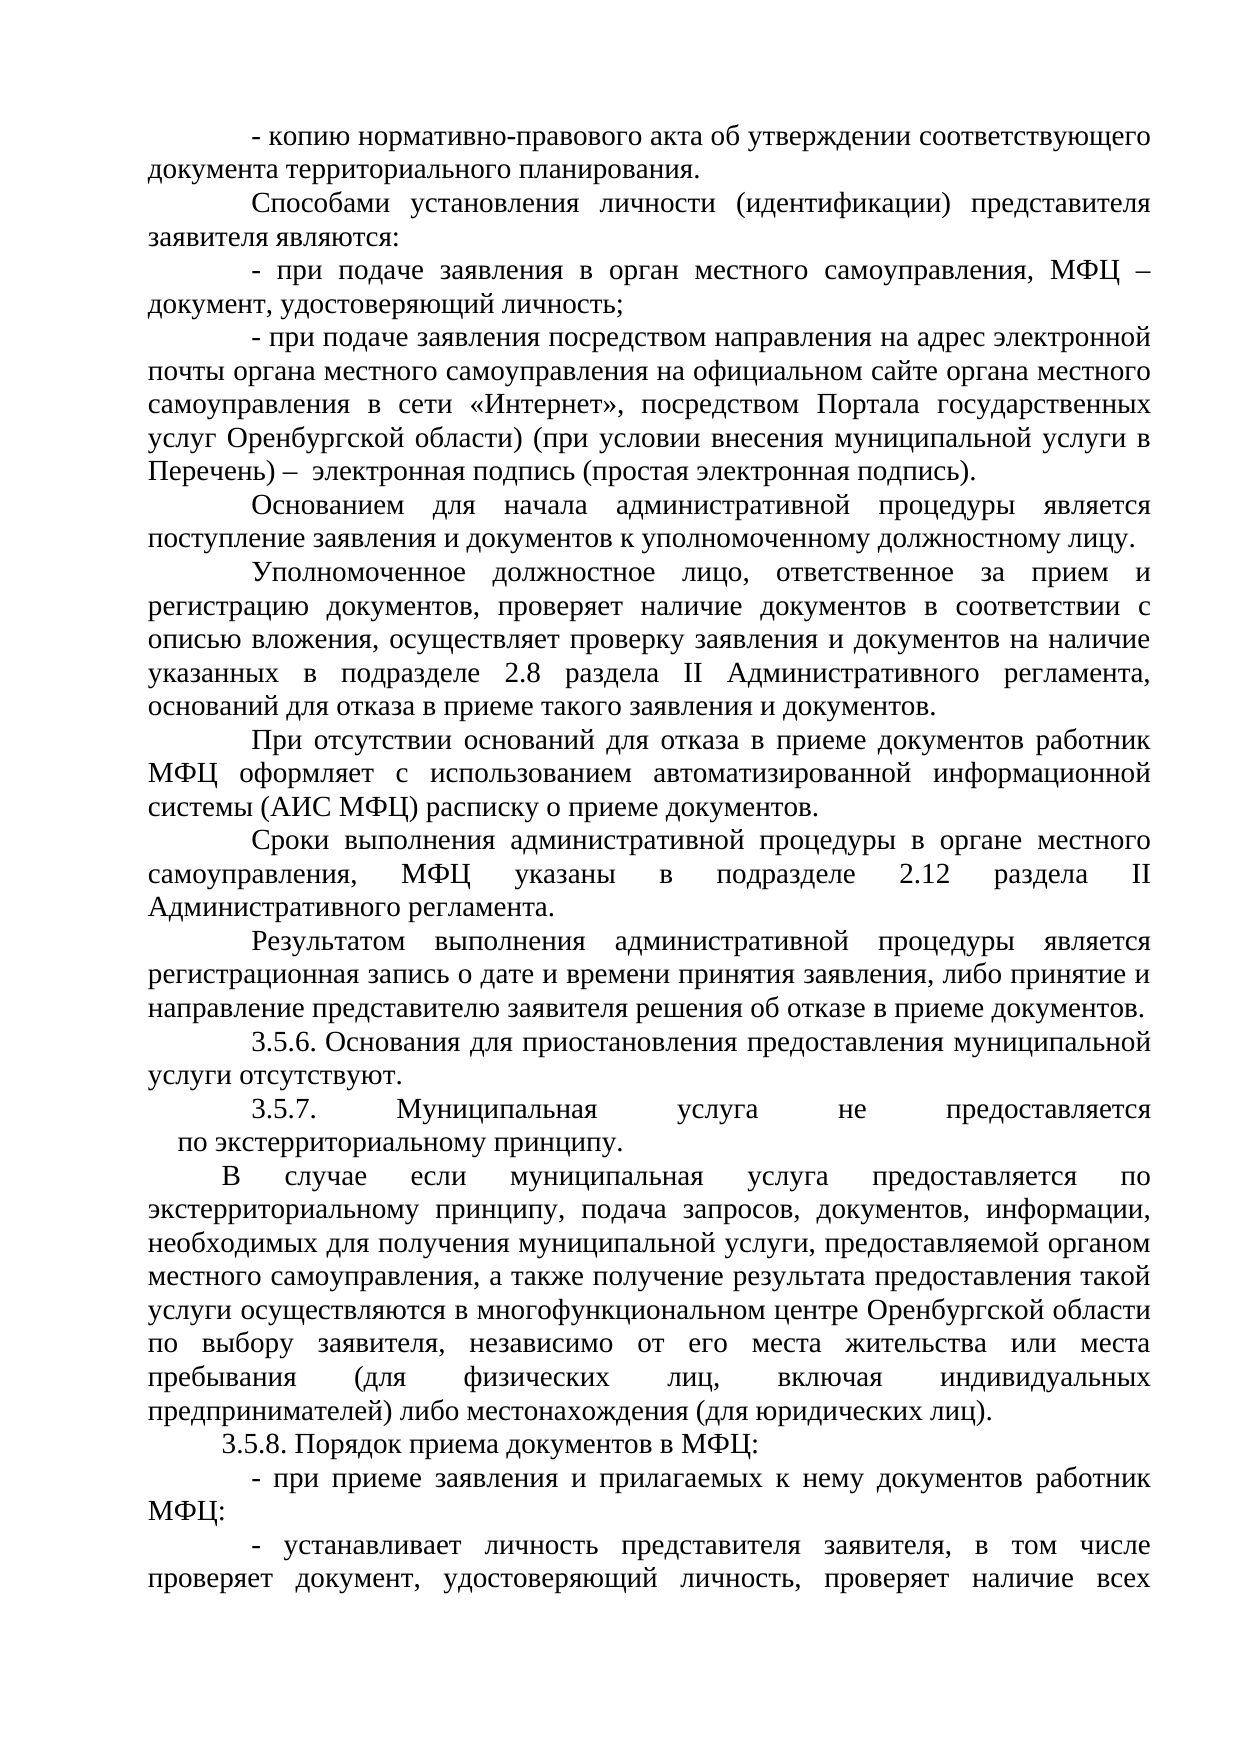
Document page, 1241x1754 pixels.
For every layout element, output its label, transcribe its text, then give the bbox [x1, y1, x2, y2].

text Уполномоченное должностное лицо, ответственное за прием и регистрацию документов, проверяет наличие документов в соответствии с описью вложения, осуществляет проверку заявления и документов на наличие указанных в подразделе 2.8 раздела II Административного регламента, оснований для отказа в приеме такого заявления и документов. [148, 554, 1152, 722]
text - при подаче заявления посредством направления на адрес электронной почты органа местного самоуправления на официальном сайте органа местного самоуправления в сети «Интернет», посредством Портала государственных услуг Оренбургской области) (при условии внесения муниципальной услуги в Перечень) – электронная подпись (простая электронная подпись). [148, 319, 1152, 487]
text При отсутствии оснований для отказа в приеме документов работник МФЦ оформляет с использованием автоматизированной информационной системы (АИС МФЦ) расписку о приеме документов. [148, 722, 1152, 822]
text Основанием для начала административной процедуры является поступление заявления и документов к уполномоченному должностному лицу. [148, 487, 1152, 554]
text Сроки выполнения административной процедуры в органе местного самоуправления, МФЦ указаны в подразделе 2.12 раздела II Административного регламента. [148, 822, 1152, 923]
text 3.5.8. Порядок приема документов в МФЦ: [148, 1426, 1152, 1460]
text 3.5.7. Муниципальная услуга не предоставляется по экстерриториальному принципу. [177, 1091, 1152, 1158]
text - при подаче заявления в орган местного самоуправления, МФЦ – документ, удостоверяющий личность; [148, 252, 1152, 319]
text Результатом выполнения административной процедуры является регистрационная запись о дате и времени принятия заявления, либо принятие и направление представителю заявителя решения об отказе в приеме документов. [148, 923, 1152, 1024]
text В случае если муниципальная услуга предоставляется по экстерриториальному принципу, подача запросов, документов, информации, необходимых для получения муниципальной услуги, предоставляемой органом местного самоуправления, а также получение результата предоставления такой услуги осуществляются в многофункциональном центре Оренбургской области по выбору заявителя, независимо от его места жительства или места пребывания (для физических лиц, включая индивидуальных предпринимателей) либо местонахождения (для юридических лиц). [148, 1158, 1152, 1426]
text - при приеме заявления и прилагаемых к нему документов работник МФЦ: [148, 1460, 1152, 1527]
text 3.5.6. Основания для приостановления предоставления муниципальной услуги отсутствуют. [148, 1024, 1152, 1091]
text - копию нормативно-правового акта об утверждении соответствующего документа территориального планирования. [148, 118, 1152, 185]
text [148, 1527, 1152, 1594]
text Способами установления личности (идентификации) представителя заявителя являются: [148, 185, 1152, 252]
